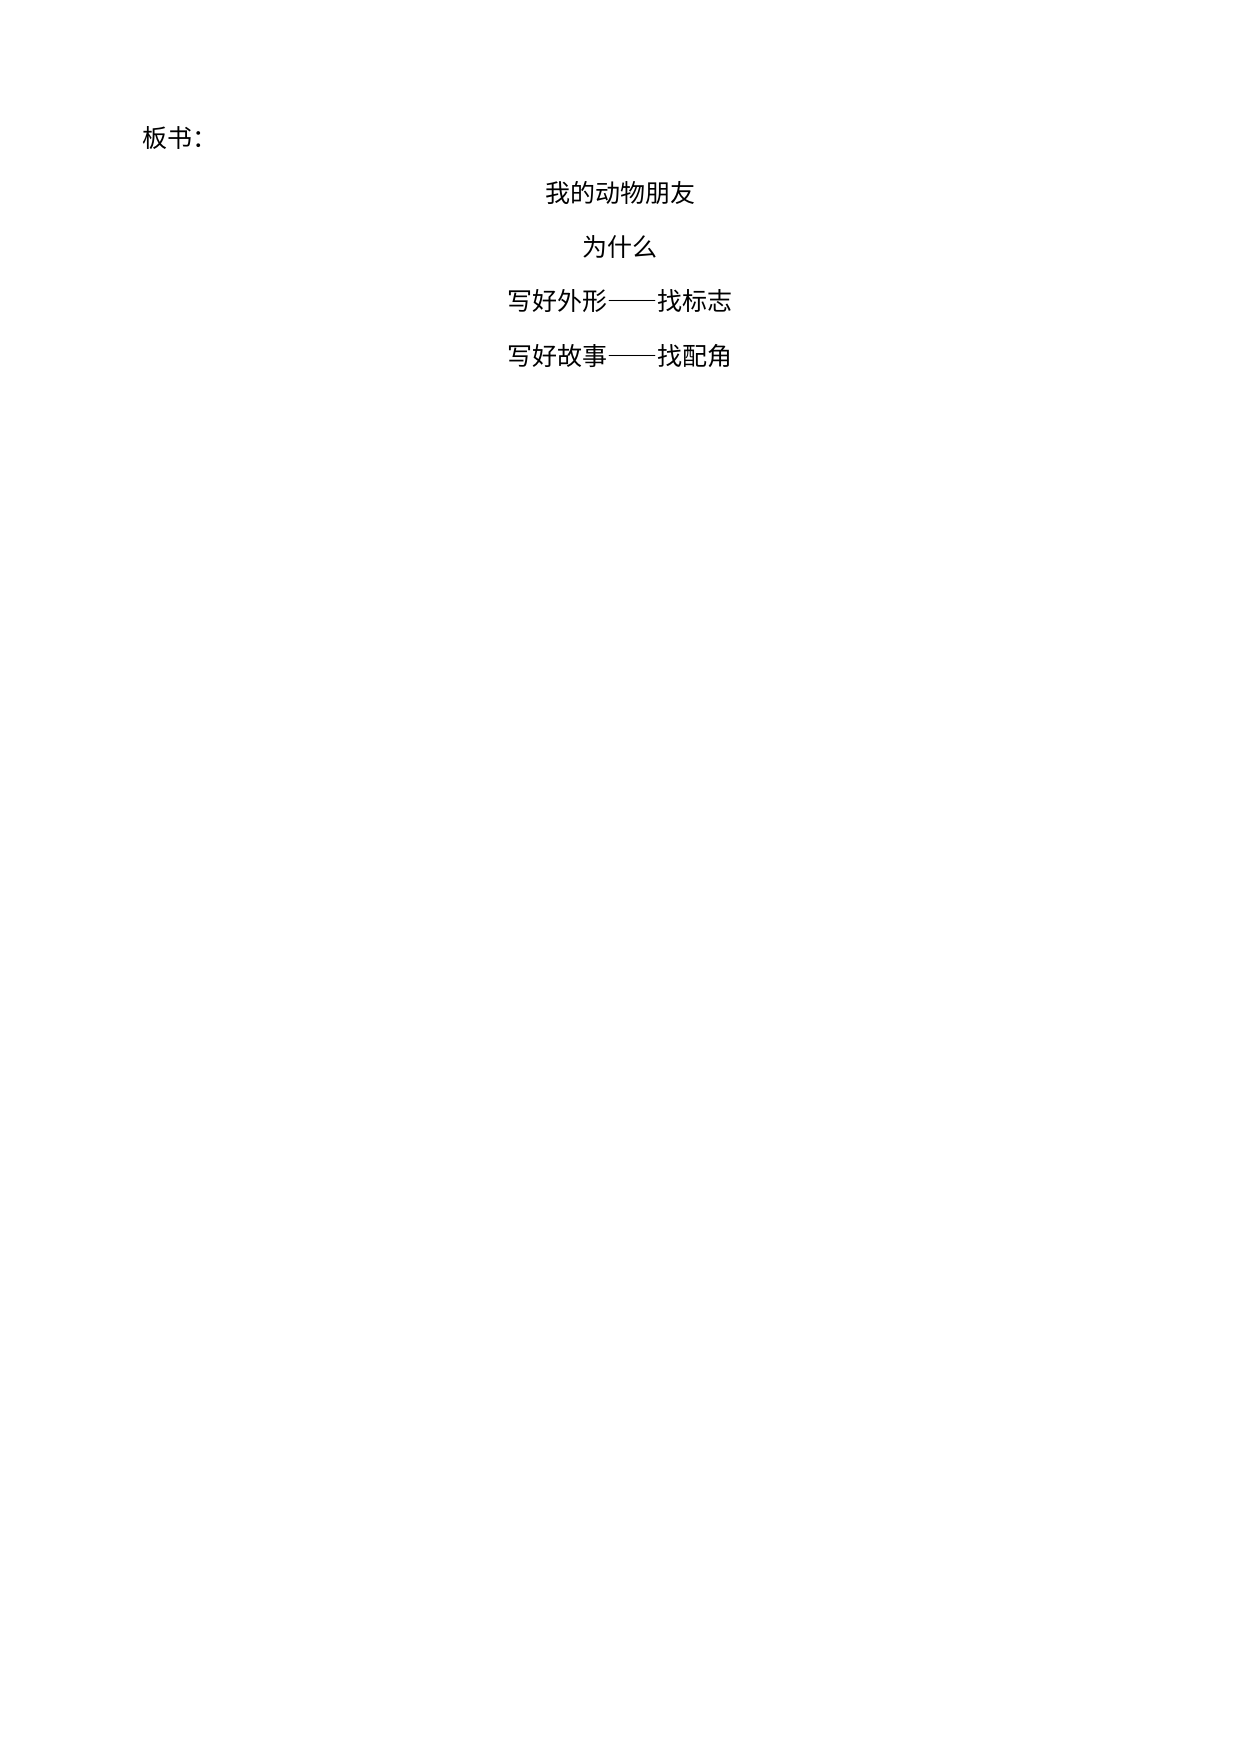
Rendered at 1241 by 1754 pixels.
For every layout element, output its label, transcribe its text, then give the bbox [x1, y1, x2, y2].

text 写好外形——找标志 [142, 282, 1098, 318]
text 我的动物朋友 [142, 173, 1098, 209]
text 为什么 [142, 227, 1098, 264]
text 板书： [142, 119, 1098, 155]
text 写好故事——找配角 [142, 336, 1098, 372]
